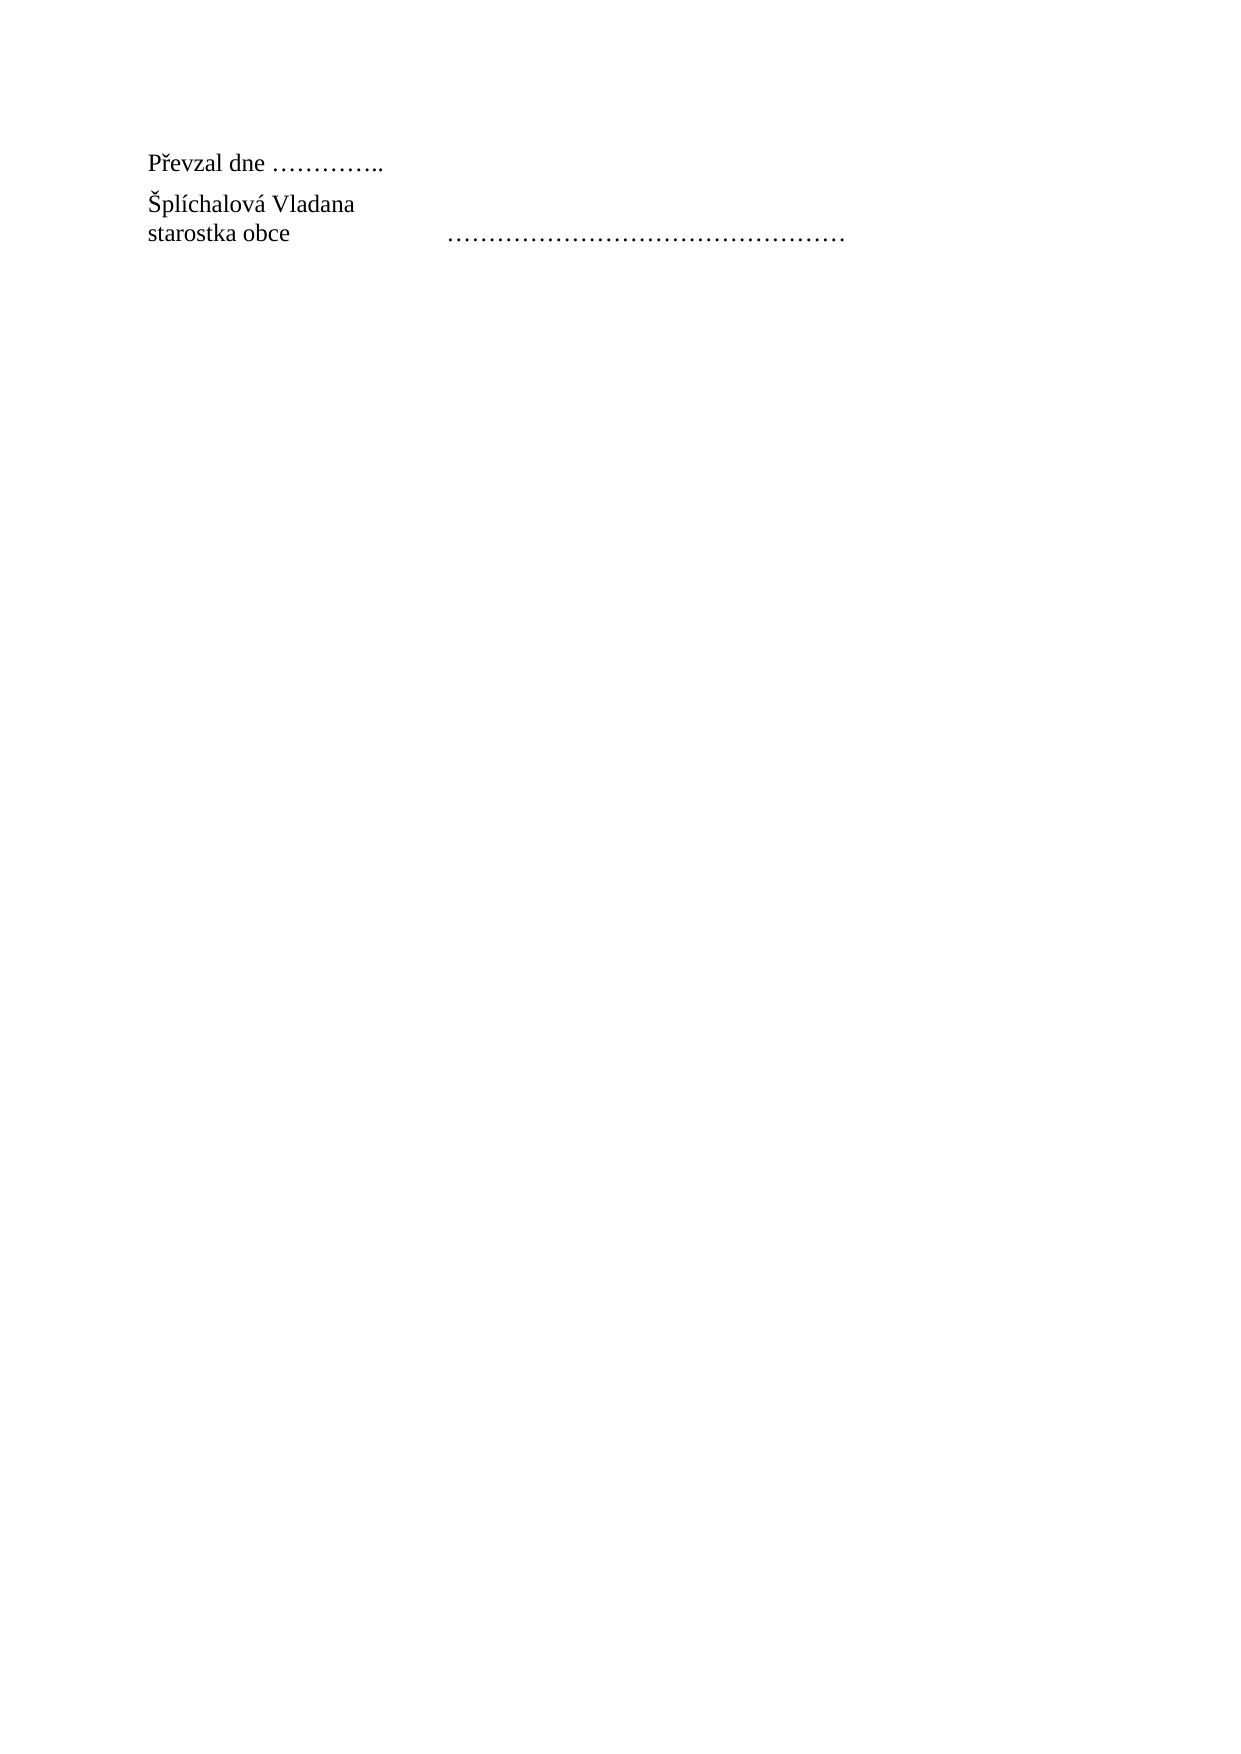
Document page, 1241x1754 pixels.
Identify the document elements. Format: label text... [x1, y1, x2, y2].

text Šplíchalová Vladana [148, 189, 1093, 218]
text Převzal dne ………….. [148, 148, 1093, 176]
text starostka obce ………………………………………… [148, 218, 1093, 246]
